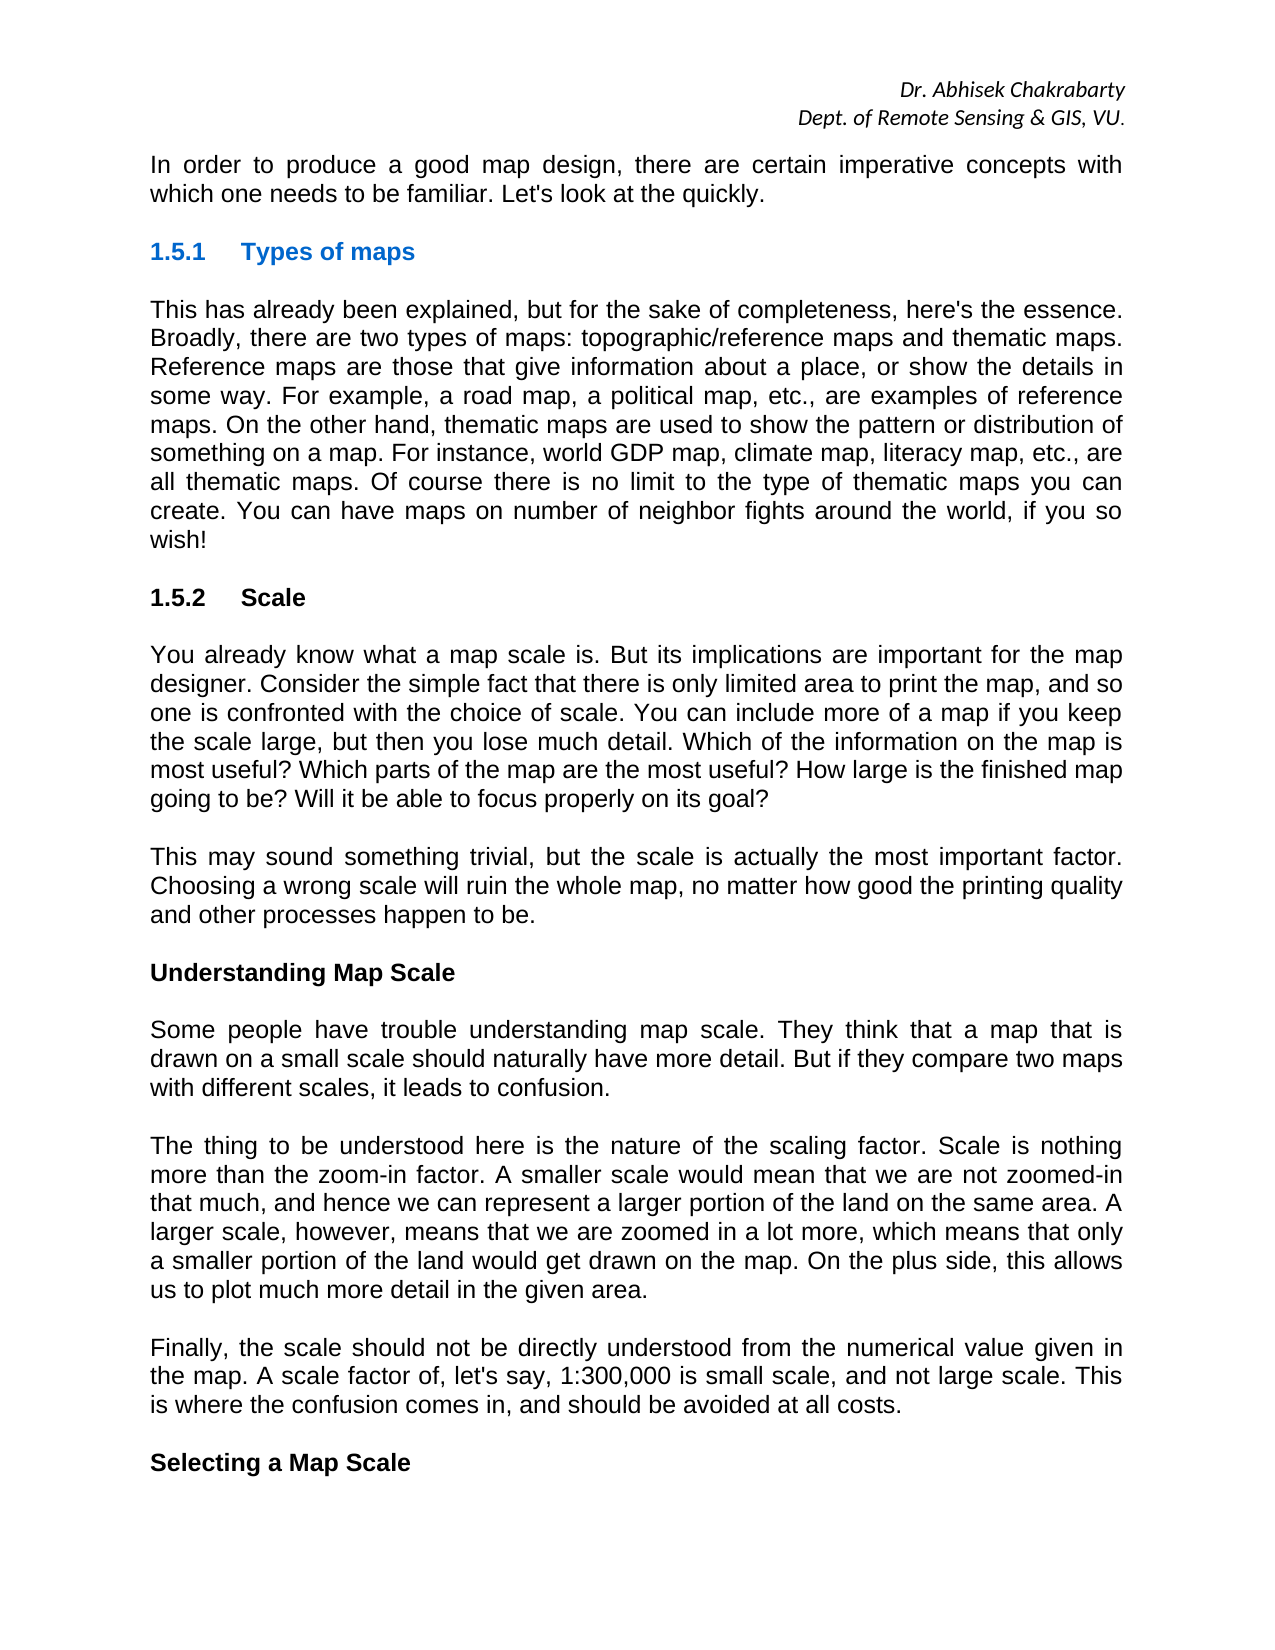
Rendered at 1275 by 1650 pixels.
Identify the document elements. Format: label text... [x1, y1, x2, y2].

text Understanding Map Scale [150, 957, 1125, 986]
text In order to produce a good map design, there are certain imperative concepts with which one needs to be familiar. Let's look at the quickly. [150, 150, 1125, 207]
text This may sound something trivial, but the scale is actually the most important factor. Choosing a wrong scale will ruin the whole map, no matter how good the printing quality and other processes happen to be. [150, 842, 1125, 928]
text This has already been explained, but for the sake of completeness, here's the essence. Broadly, there are two types of maps: topographic/reference maps and thematic maps. Reference maps are those that give information about a place, or show the details in some way. For example, a road map, a political map, etc., are examples of reference maps. On the other hand, thematic maps are used to show the pattern or distribution of something on a map. For instance, world GDP map, climate map, literacy map, etc., are all thematic maps. Of course there is no limit to the type of thematic maps you can create. You can have maps on number of neighbor fights around the world, if you so wish! [150, 294, 1125, 553]
text 1.5.1 Types of maps [150, 237, 1125, 265]
text Finally, the scale should not be directly understood from the numerical value given in the map. A scale factor of, let's say, 1:300,000 is small scale, and not large scale. This is where the confusion comes in, and should be avoided at all costs. [150, 1332, 1125, 1419]
text You already know what a map scale is. But its implications are important for the map designer. Consider the simple fact that there is only limited area to print the map, and so one is confronted with the choice of scale. You can include more of a map if you keep the scale large, but then you lose much detail. Which of the information on the map is most useful? Which parts of the map are the most useful? How large is the finished map going to be? Will it be able to focus properly on its goal? [150, 640, 1125, 813]
text Selecting a Map Scale [150, 1448, 1125, 1477]
text 1.5.2 Scale [150, 582, 1125, 611]
text The thing to be understood here is the nature of the scaling factor. Scale is nothing more than the zoom-in factor. A smaller scale would mean that we are not zoomed-in that much, and hence we can represent a larger portion of the land on the same area. A larger scale, however, means that we are zoomed in a lot more, which means that only a smaller portion of the land would get drawn on the map. On the plus side, this allows us to plot much more detail in the given area. [150, 1131, 1125, 1303]
text Some people have trouble understanding map scale. They think that a map that is drawn on a small scale should naturally have more detail. But if they compare two maps with different scales, it leads to confusion. [150, 1015, 1125, 1102]
